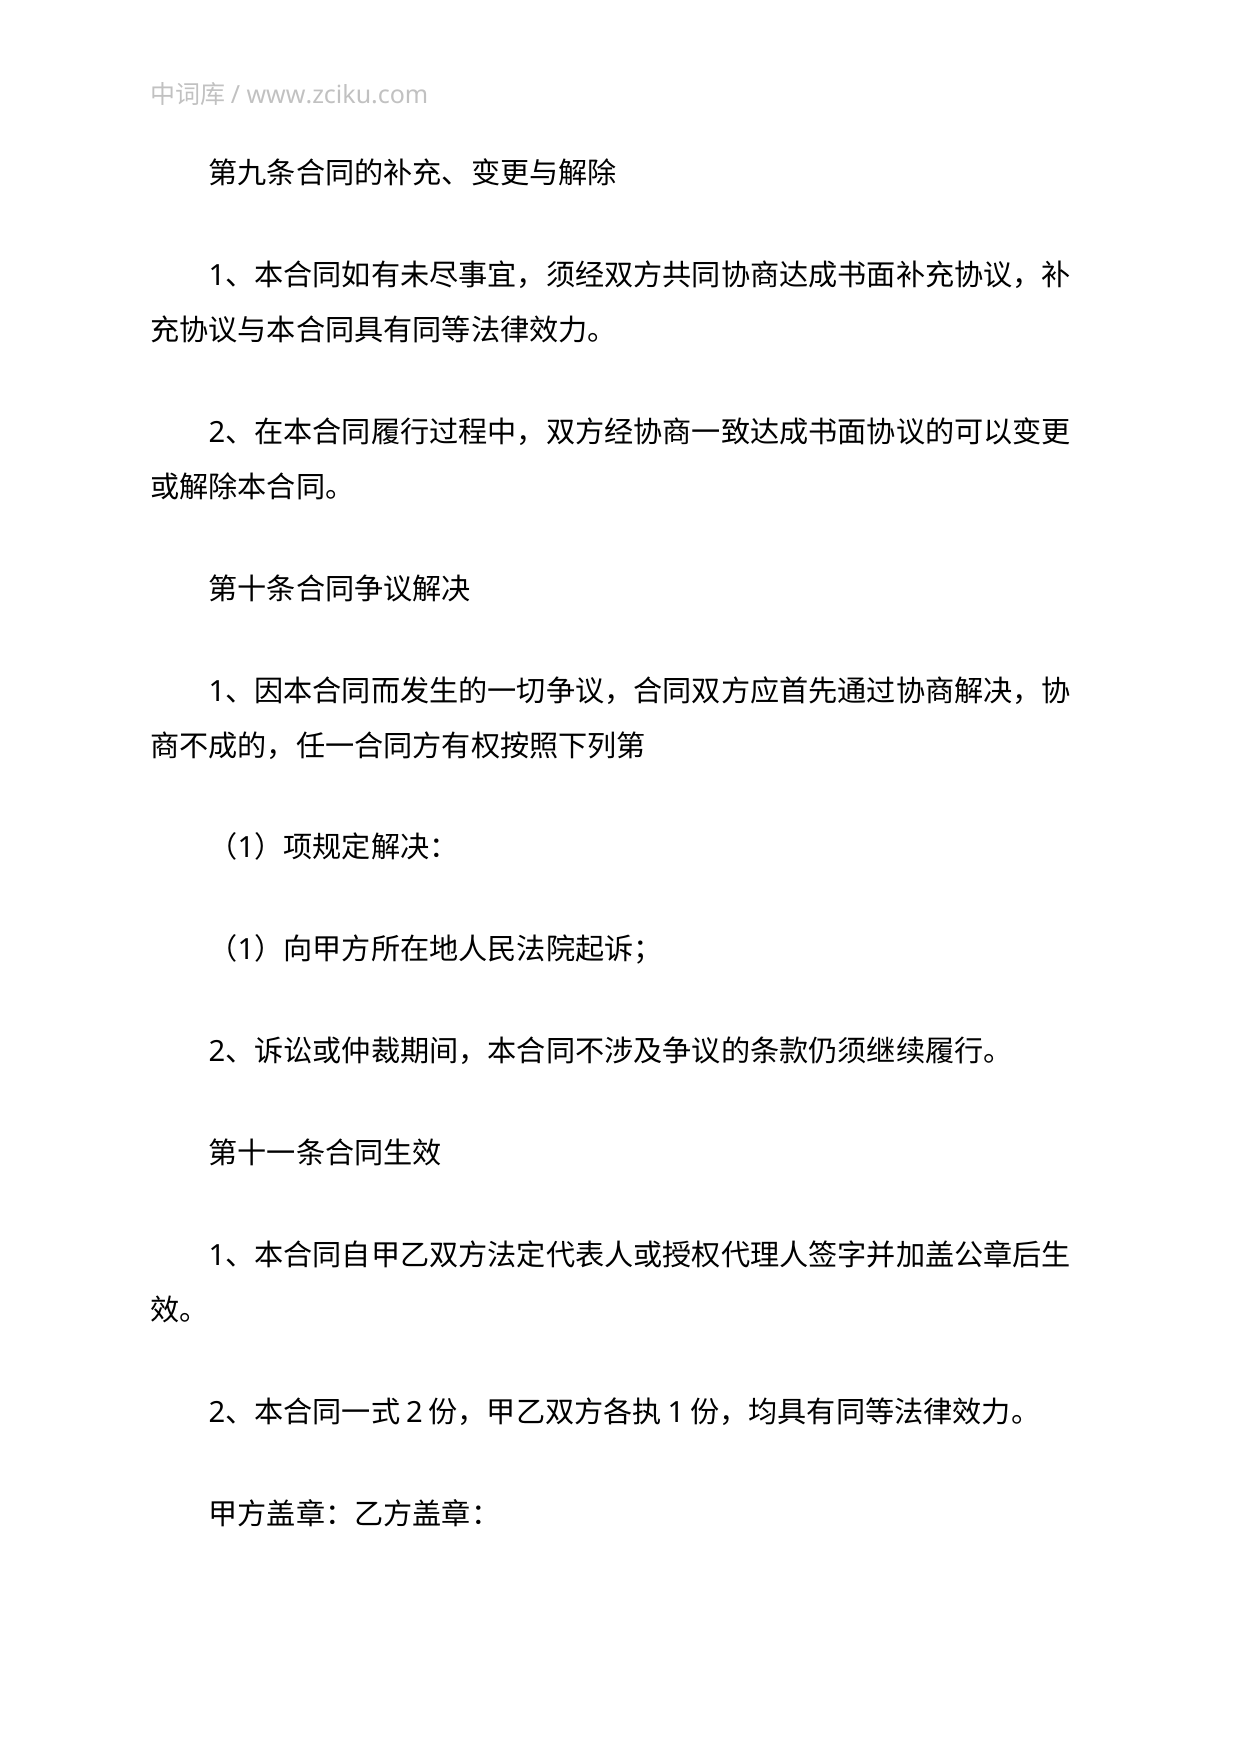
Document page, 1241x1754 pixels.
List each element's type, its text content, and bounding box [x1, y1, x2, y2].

text 第十条合同争议解决 [150, 565, 1090, 608]
text 2、在本合同履行过程中，双方经协商一致达成书面协议的可以变更或解除本合同。 [150, 408, 1090, 506]
text 甲方盖章：乙方盖章： [150, 1490, 1090, 1533]
text 1、本合同自甲乙双方法定代表人或授权代理人签字并加盖公章后生效。 [150, 1232, 1090, 1329]
text （1）向甲方所在地人民法院起诉； [150, 926, 1090, 968]
text 2、本合同一式2份，甲乙双方各执1份，均具有同等法律效力。 [150, 1388, 1090, 1431]
text 2、诉讼或仲裁期间，本合同不涉及争议的条款仍须继续履行。 [150, 1028, 1090, 1070]
text 第十一条合同生效 [150, 1130, 1090, 1172]
text （1）项规定解决： [150, 824, 1090, 866]
text 1、本合同如有未尽事宜，须经双方共同协商达成书面补充协议，补充协议与本合同具有同等法律效力。 [150, 252, 1090, 349]
text 1、因本合同而发生的一切争议，合同双方应首先通过协商解决，协商不成的，任一合同方有权按照下列第 [150, 667, 1090, 764]
text 第九条合同的补充、变更与解除 [150, 150, 1090, 192]
